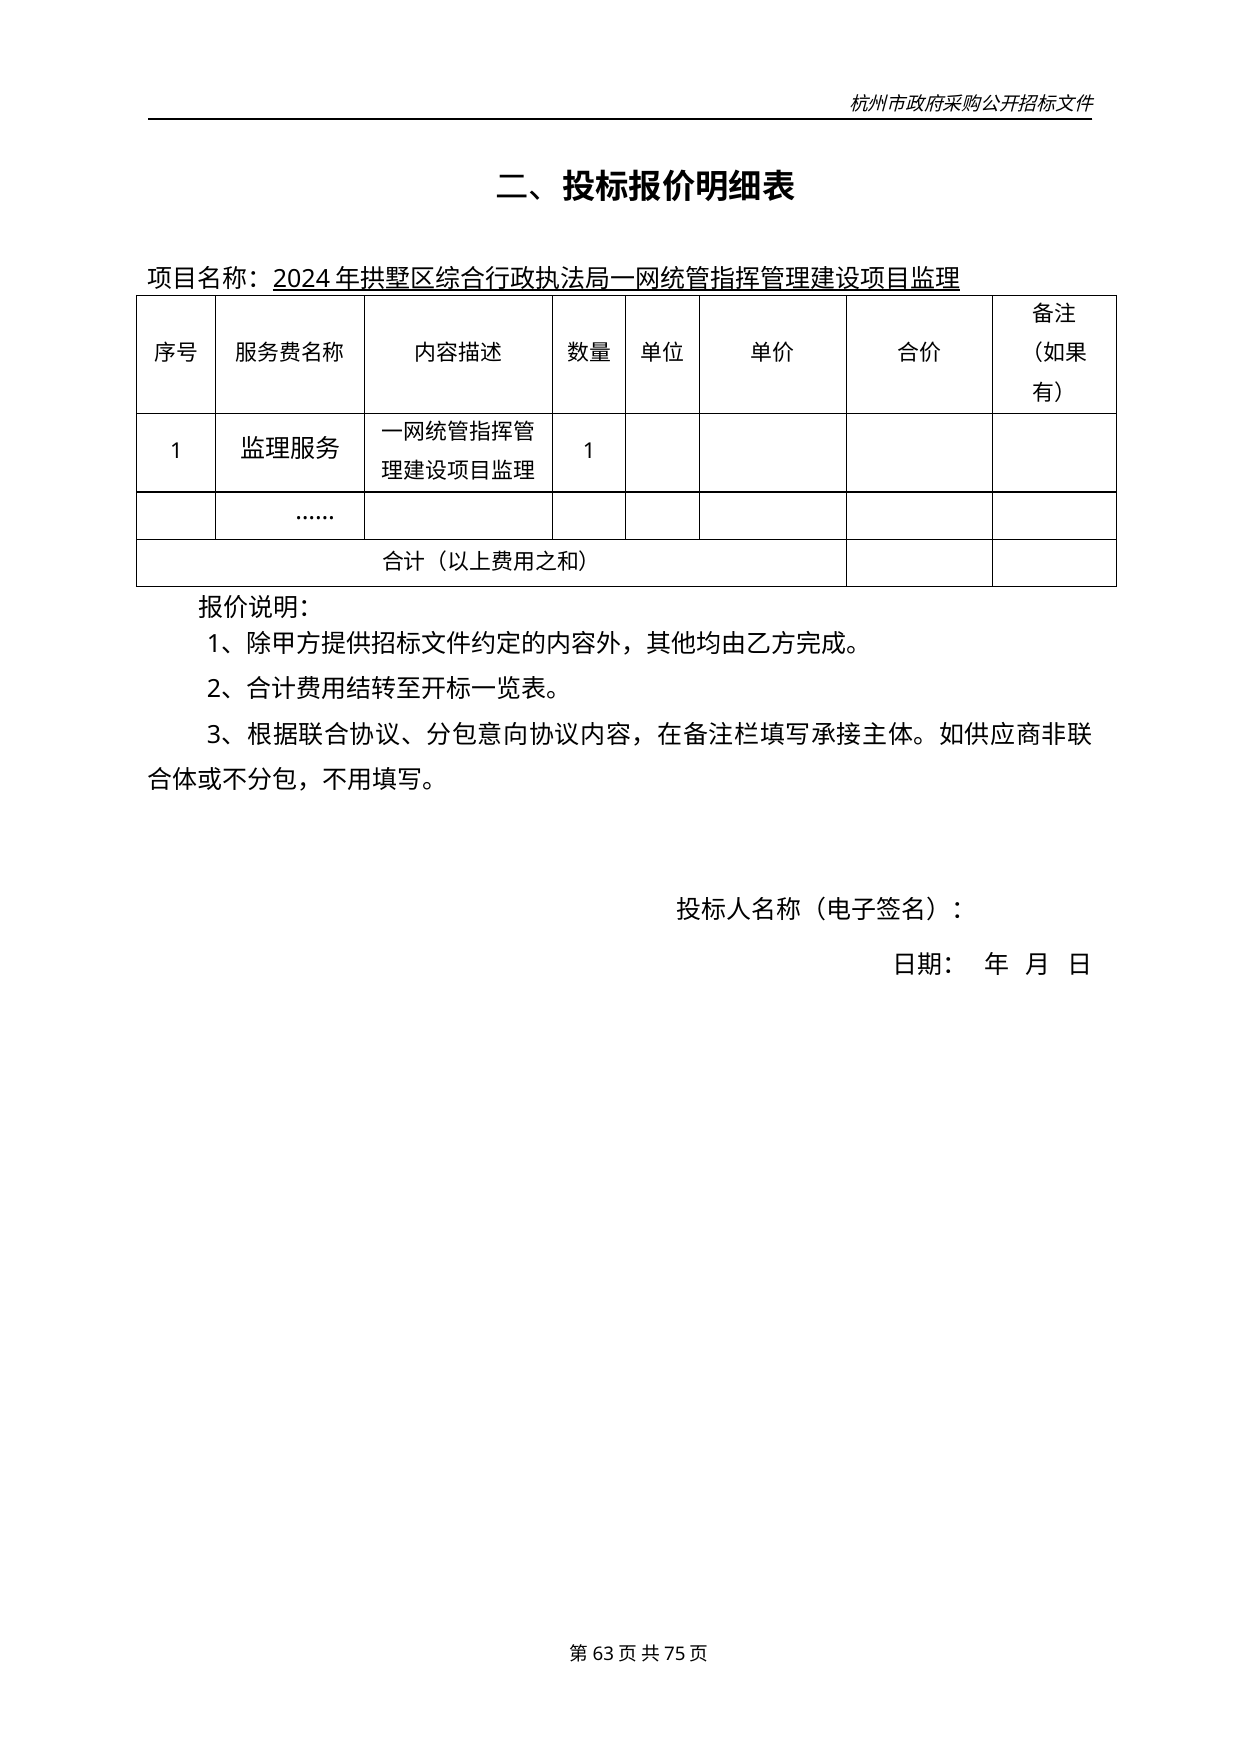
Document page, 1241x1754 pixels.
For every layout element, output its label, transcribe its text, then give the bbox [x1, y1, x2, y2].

text 1、除甲方提供招标文件约定的内容外，其他均由乙方完成。 [148, 623, 1092, 660]
table_cell [993, 540, 1116, 586]
table_cell 一网统管指挥管理建设项目监理 [365, 414, 552, 491]
table_cell …… [216, 493, 364, 539]
table_cell 合计（以上费用之和） [137, 540, 846, 586]
table_cell 1 [137, 414, 215, 491]
table_cell [137, 493, 215, 539]
table_header 单价 [700, 296, 846, 413]
table_cell [847, 540, 992, 586]
table_cell [365, 493, 552, 539]
table_header 备注 （如果有） [993, 296, 1116, 413]
table_cell [847, 414, 992, 491]
table_header 服务费名称 [216, 296, 364, 413]
table_cell [626, 493, 699, 539]
text 项目名称：2024年拱墅区综合行政执法局一网统管指挥管理建设项目监理 [148, 258, 1092, 295]
table_header 合价 [847, 296, 992, 413]
text 投标人名称（电子签名）： [148, 890, 976, 926]
table_cell [626, 414, 699, 491]
table_cell [993, 414, 1116, 491]
table_header 内容描述 [365, 296, 552, 413]
table_cell 1 [553, 414, 625, 491]
text 日期： 年 月 日 [148, 944, 1092, 980]
table_header 序号 [137, 296, 215, 413]
table_cell [847, 493, 992, 539]
table_cell [553, 493, 625, 539]
text 报价说明： [148, 587, 1092, 623]
text 3、根据联合协议、分包意向协议内容，在备注栏填写承接主体。如供应商非联合体或不分包，不用填写。 [148, 714, 1092, 796]
table_cell 监理服务 [216, 414, 364, 491]
text 二、投标报价明细表 [148, 160, 1092, 208]
table_header 单位 [626, 296, 699, 413]
table_cell [700, 493, 846, 539]
text 2、合计费用结转至开标一览表。 [148, 669, 1092, 705]
table_cell [700, 414, 846, 491]
table_cell [993, 493, 1116, 539]
table_header 数量 [553, 296, 625, 413]
